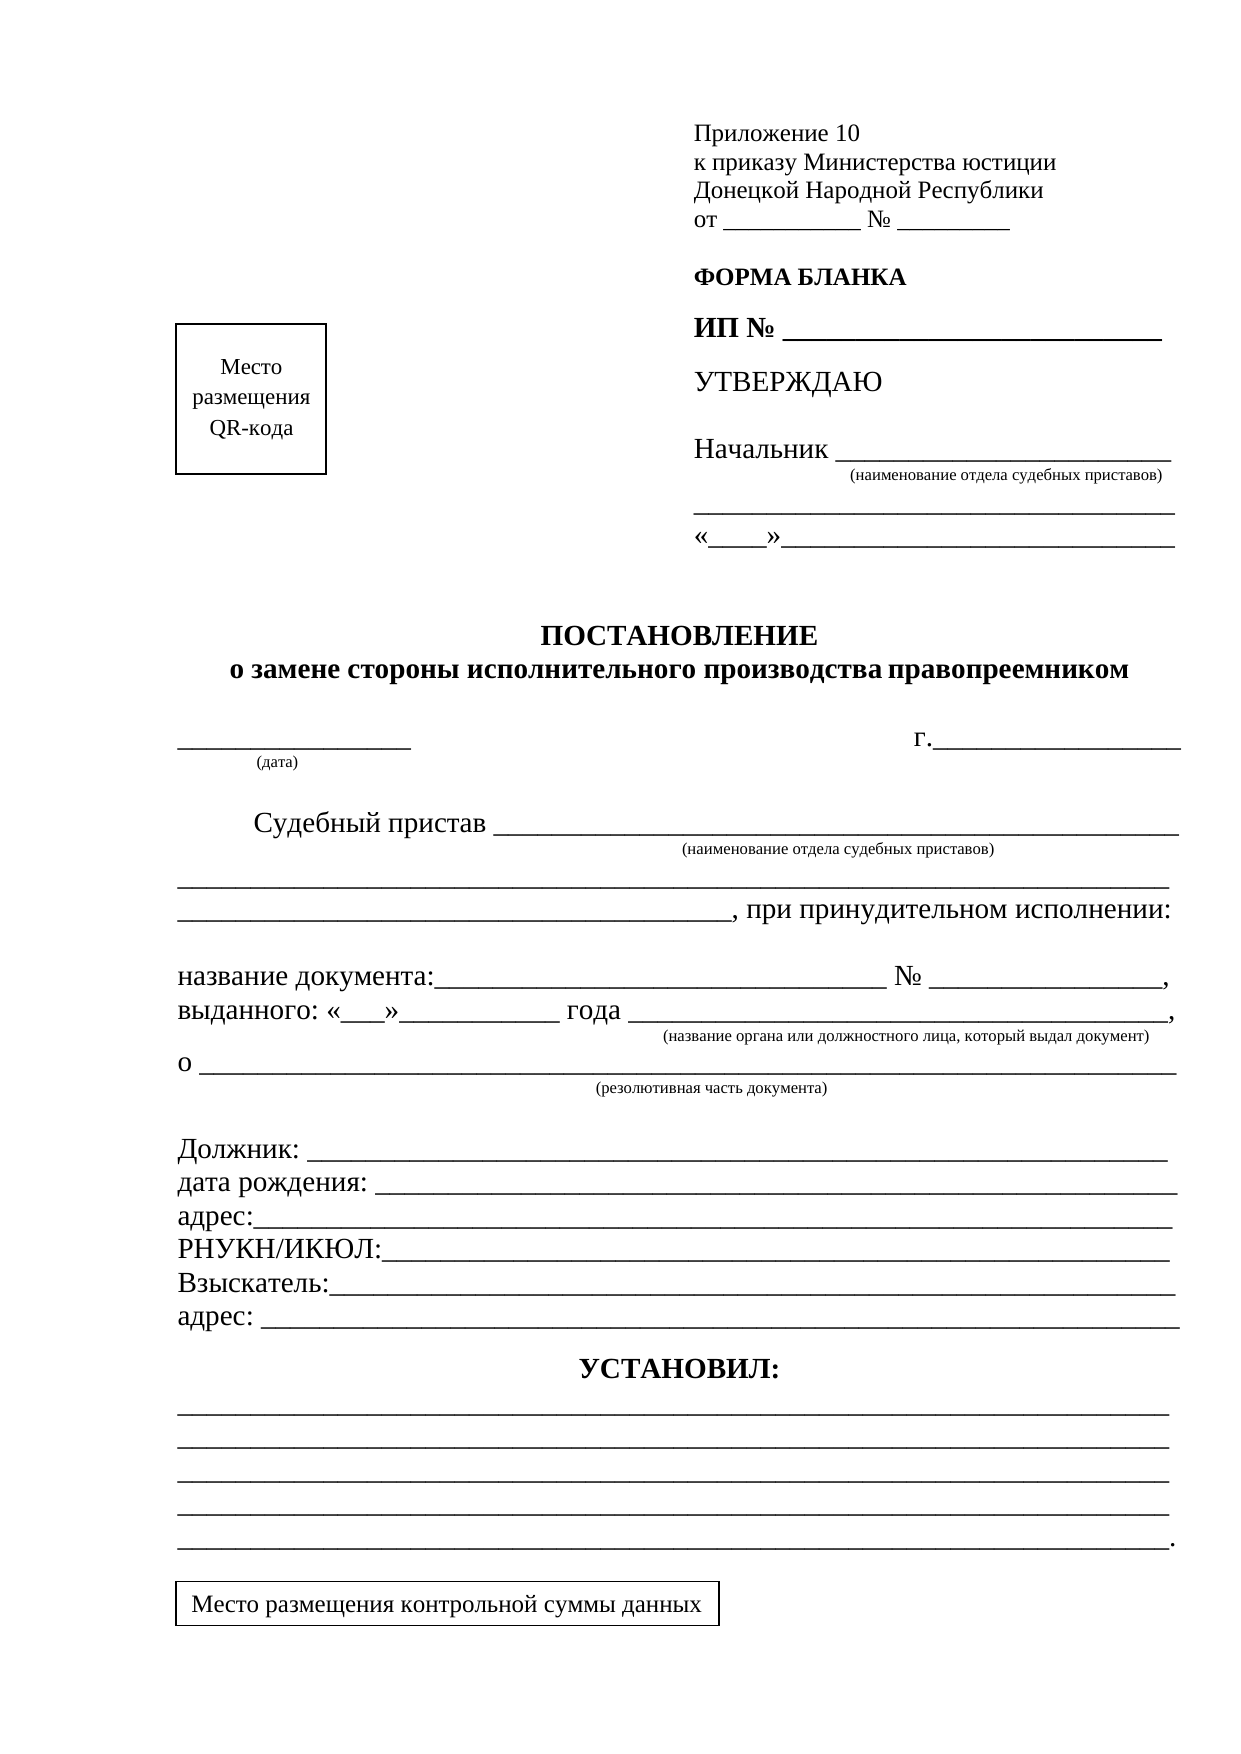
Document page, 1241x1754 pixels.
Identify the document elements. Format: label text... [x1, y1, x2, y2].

text Должник: ___________________________________________________________ [177, 1131, 1181, 1164]
text «____»___________________________ [620, 517, 1181, 551]
text __________________________________________________________________________________________________________, при принудительном исполнении: [177, 858, 1181, 925]
text ____________________________________________________________________________________________________________________________________________________________________________________________________________________________________________________________________________________________________________________________________________________. [177, 1385, 1181, 1552]
text _________________________________ [620, 484, 1181, 517]
text о замене стороны исполнительного производства правопреемником [177, 652, 1181, 685]
text о ___________________________________________________________________ [177, 1044, 1181, 1078]
text адрес: _______________________________________________________________ [177, 1298, 1181, 1332]
text ФОРМА БЛАНКА [693, 262, 1181, 291]
text Приложение 10 [620, 118, 1181, 147]
text дата рождения: _______________________________________________________ [177, 1164, 1181, 1198]
text (наименование отдела судебных приставов) [177, 465, 1181, 484]
text (резолютивная часть документа) [177, 1078, 1181, 1097]
text название документа:_______________________________ № ________________, [177, 958, 1181, 992]
text от ___________ № _________ [693, 204, 1181, 233]
text Судебный пристав _______________________________________________ [177, 805, 1181, 838]
text Взыскатель:__________________________________________________________ [177, 1265, 1181, 1298]
text адрес:_______________________________________________________________ [177, 1198, 1181, 1231]
text (название органа или должностного лица, который выдал документ) [177, 1025, 1181, 1044]
text УСТАНОВИЛ: [177, 1351, 1181, 1385]
text Донецкой Народной Республики [693, 176, 1181, 204]
text Начальник _______________________ [693, 431, 1181, 465]
text РНУКН/ИКЮЛ:______________________________________________________ [177, 1231, 1181, 1265]
text ИП № __________________________ [693, 310, 1181, 343]
text (дата) [177, 752, 1181, 771]
text УТВЕРЖДАЮ [620, 364, 1181, 398]
text выданного: «___»___________ года _____________________________________, [177, 992, 1181, 1025]
text ________________ г._________________ [177, 719, 1181, 752]
text ПОСТАНОВЛЕНИЕ [177, 618, 1181, 652]
text к приказу Министерства юстиции [693, 147, 1181, 176]
text (наименование отдела судебных приставов) [177, 838, 1181, 858]
